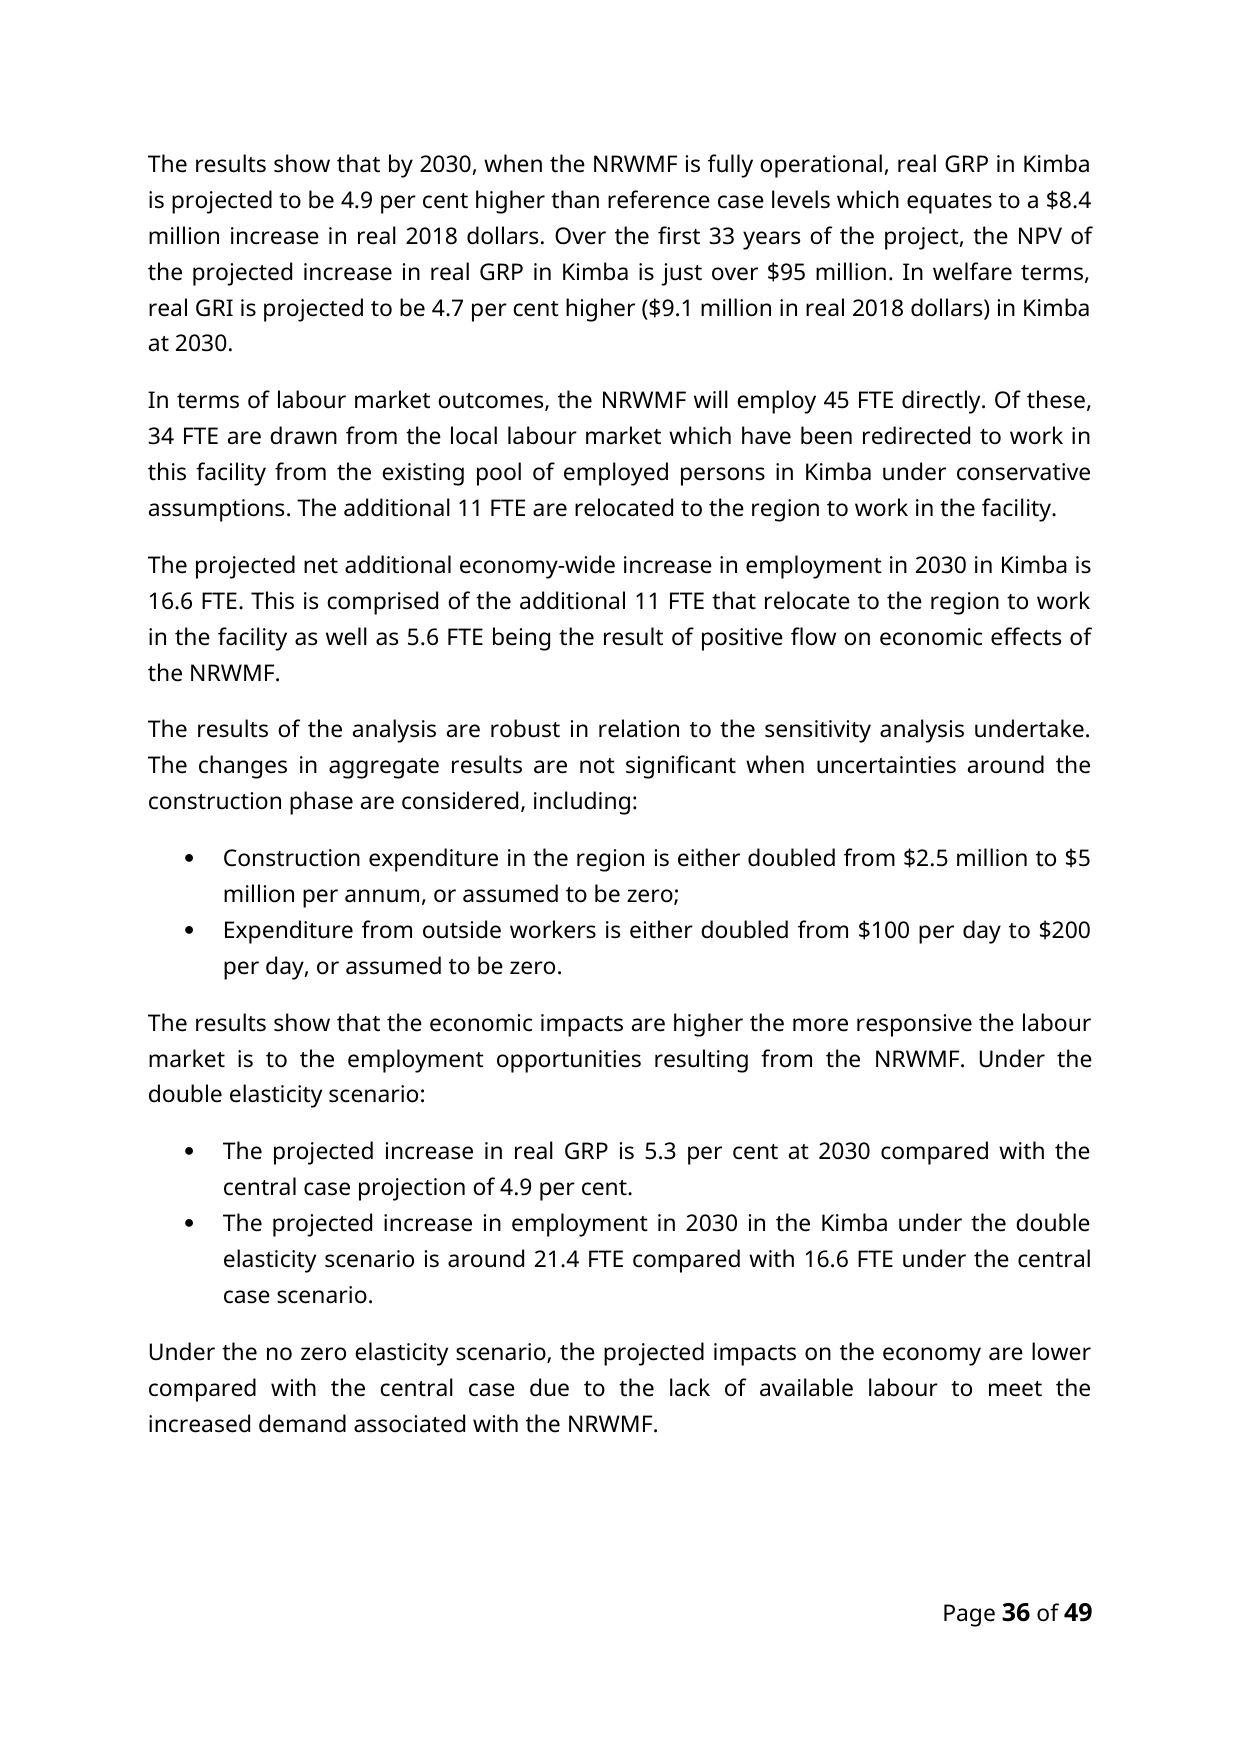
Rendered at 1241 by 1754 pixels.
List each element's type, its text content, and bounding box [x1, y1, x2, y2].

text In terms of labour market outcomes, the NRWMF will employ 45 FTE directly. Of these, 34 FTE are drawn from the local labour market which have been redirected to work in this facility from the existing pool of employed persons in Kimba under conservative assumptions. The additional 11 FTE are relocated to the region to work in the facility. [148, 384, 1092, 523]
list Expenditure from outside workers is either doubled from $100 per day to $200 per day, or assumed to be zero. [185, 914, 1092, 981]
text The results of the analysis are robust in relation to the sensitivity analysis undertake. The changes in aggregate results are not significant when uncertainties around the construction phase are considered, including: [148, 713, 1092, 816]
text The results show that by 2030, when the NRWMF is fully operational, real GRP in Kimba is projected to be 4.9 per cent higher than reference case levels which equates to a $8.4 million increase in real 2018 dollars. Over the first 33 years of the project, the NPV of the projected increase in real GRP in Kimba is just over $95 million. In welfare terms, real GRI is projected to be 4.7 per cent higher ($9.1 million in real 2018 dollars) in Kimba at 2030. [148, 148, 1092, 359]
list The projected increase in employment in 2030 in the Kimba under the double elasticity scenario is around 21.4 FTE compared with 16.6 FTE under the central case scenario. [185, 1207, 1092, 1310]
text The projected net additional economy-wide increase in employment in 2030 in Kimba is 16.6 FTE. This is comprised of the additional 11 FTE that relocate to the region to work in the facility as well as 5.6 FTE being the result of positive flow on economic effects of the NRWMF. [148, 549, 1092, 688]
text The results show that the economic impacts are higher the more responsive the labour market is to the employment opportunities resulting from the NRWMF. Under the double elasticity scenario: [148, 1007, 1092, 1110]
list Construction expenditure in the region is either doubled from $2.5 million to $5 million per annum, or assumed to be zero; [185, 842, 1092, 909]
text Under the no zero elasticity scenario, the projected impacts on the economy are lower compared with the central case due to the lack of available labour to meet the increased demand associated with the NRWMF. [148, 1336, 1092, 1439]
list The projected increase in real GRP is 5.3 per cent at 2030 compared with the central case projection of 4.9 per cent. [185, 1135, 1092, 1202]
